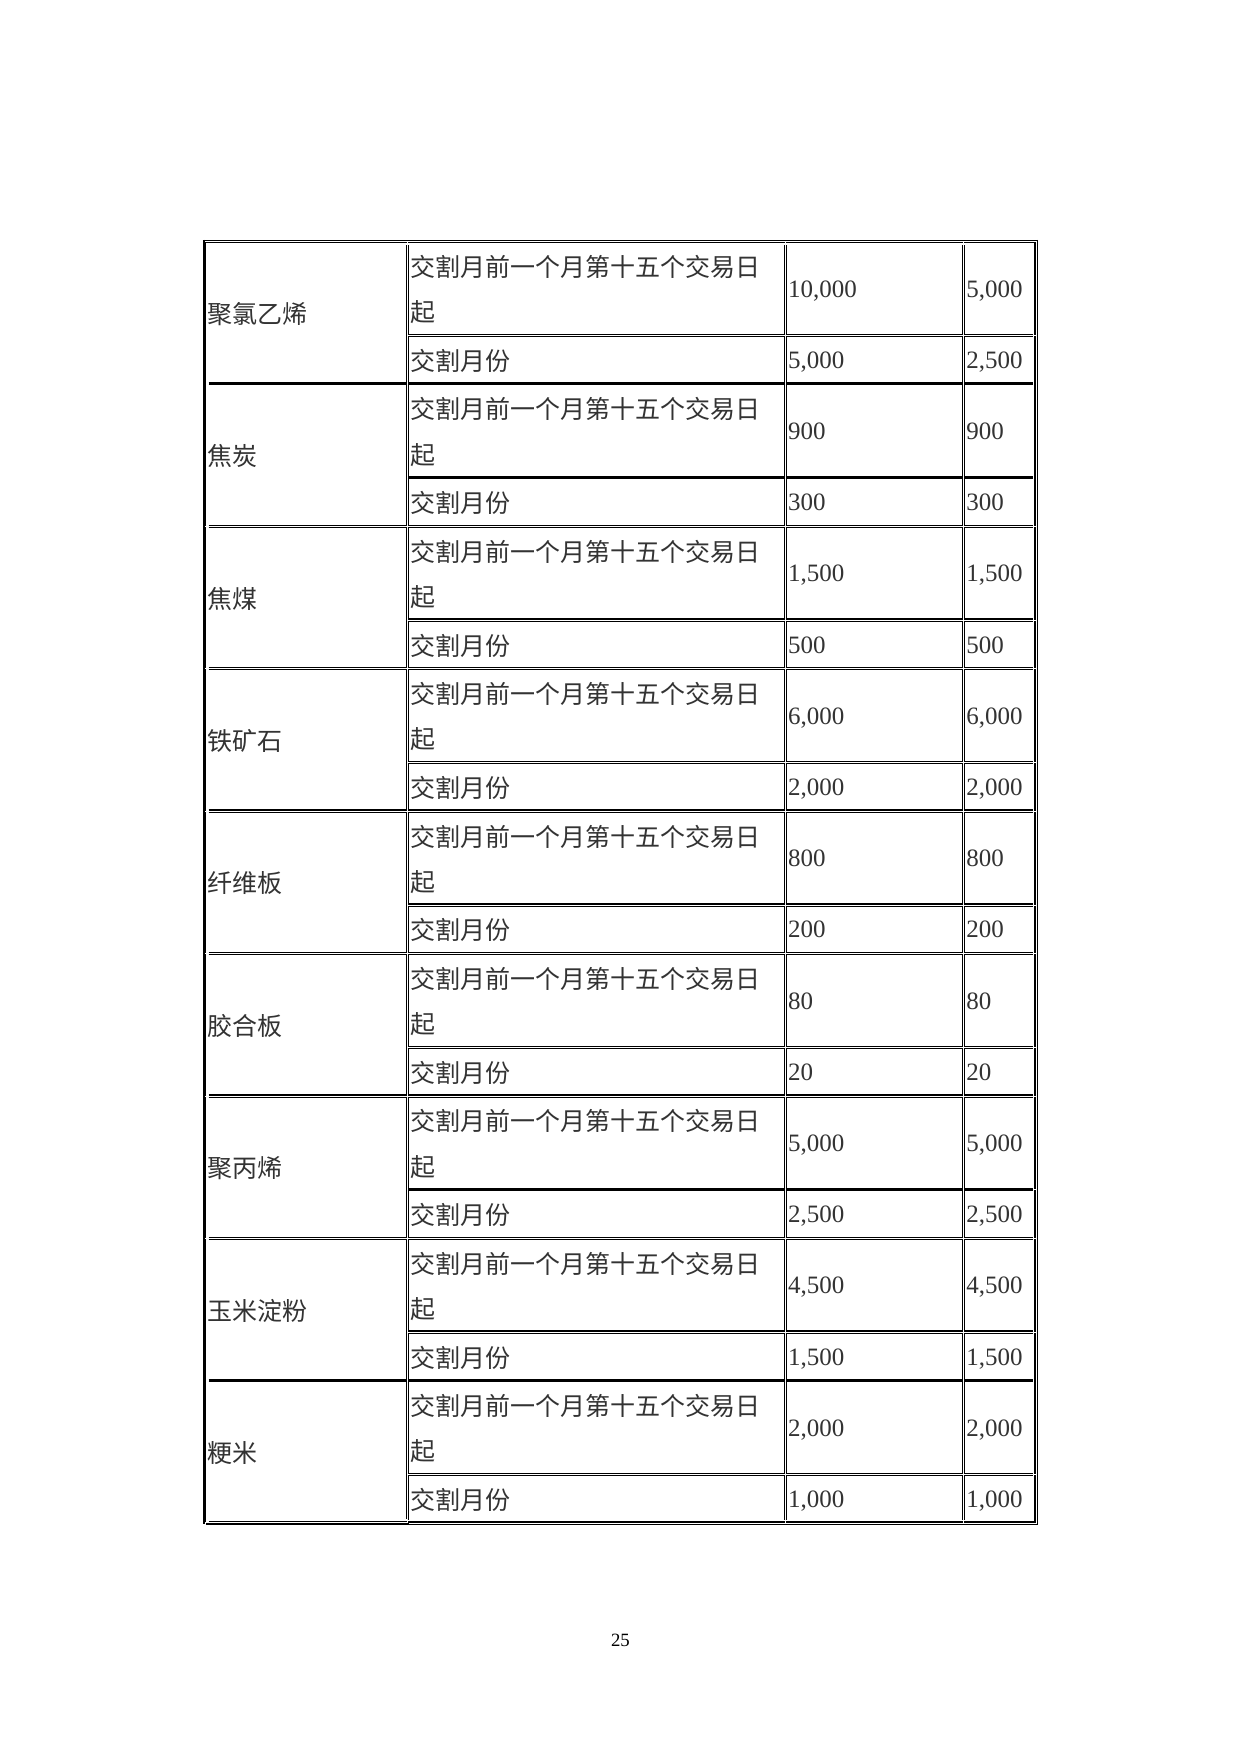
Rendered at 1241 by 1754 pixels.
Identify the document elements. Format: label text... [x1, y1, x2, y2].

table_cell 4,500 [965, 1236, 1035, 1330]
table_cell 纤维板 [206, 809, 406, 952]
table_cell 6,000 [964, 667, 1036, 761]
table_cell 1,500 [787, 528, 962, 618]
table_cell 交割月前一个月第十五个交易日起 [408, 243, 786, 333]
table_cell 800 [787, 813, 962, 903]
table_cell 900 [965, 382, 1034, 476]
table_cell 交割月份 [409, 337, 784, 382]
table_cell 交割月前一个月第十五个交易日起 [409, 1098, 784, 1188]
table_cell 交割月份 [409, 479, 784, 524]
table_cell 焦炭 [206, 382, 406, 524]
table_cell 2,500 [787, 1191, 962, 1236]
table_cell 5,000 [965, 1094, 1035, 1188]
table_cell 交割月前一个月第十五个交易日起 [409, 528, 784, 618]
table_cell 1,000 [786, 1476, 964, 1521]
table_cell 300 [787, 479, 962, 524]
table_cell 聚氯乙烯 [206, 243, 408, 382]
table_cell 玉米淀粉 [206, 1236, 406, 1379]
table_cell 1,500 [787, 1334, 962, 1379]
table_cell 交割月前一个月第十五个交易日起 [409, 1382, 784, 1473]
table_cell 2,500 [965, 334, 1035, 382]
table_cell 20 [964, 1046, 1036, 1094]
table_cell 20 [787, 1049, 962, 1094]
table_cell 2,000 [787, 764, 962, 809]
table_cell 800 [965, 809, 1035, 903]
table_cell 交割月前一个月第十五个交易日起 [409, 385, 784, 476]
table_cell 2,500 [965, 1188, 1036, 1236]
table_cell 交割月前一个月第十五个交易日起 [409, 1240, 784, 1330]
table_cell 900 [787, 385, 962, 476]
table_cell 1,500 [965, 1330, 1035, 1379]
table_cell 交割月前一个月第十五个交易日起 [409, 955, 784, 1046]
table_cell 交割月份 [409, 622, 784, 667]
table_cell 10,000 [786, 243, 964, 333]
table_cell 5,000 [964, 243, 1034, 333]
table_cell 1,500 [965, 525, 1035, 618]
table_cell 铁矿石 [205, 667, 408, 809]
table_cell 交割月前一个月第十五个交易日起 [409, 813, 784, 903]
table_cell 胶合板 [205, 952, 408, 1094]
table_cell 1,000 [964, 1473, 1036, 1521]
table_cell 5,000 [787, 337, 962, 382]
table_cell 200 [965, 903, 1035, 952]
table_cell 交割月份 [409, 907, 784, 952]
table_cell 交割月份 [409, 1049, 784, 1094]
table_cell 500 [965, 618, 1035, 667]
table_cell 300 [965, 476, 1034, 524]
table_cell 交割月前一个月第十五个交易日起 [409, 670, 784, 761]
table_cell 80 [964, 952, 1036, 1046]
table_cell 2,000 [787, 1382, 962, 1473]
table_cell 交割月份 [409, 764, 784, 809]
table_cell 2,000 [964, 761, 1036, 809]
table_cell 4,500 [787, 1240, 962, 1330]
table_cell 交割月份 [409, 1191, 784, 1236]
table_cell 200 [787, 907, 962, 952]
table_cell 6,000 [787, 670, 962, 761]
table_cell 交割月份 [408, 1476, 786, 1521]
table_cell 聚丙烯 [206, 1094, 406, 1236]
table_cell 500 [787, 622, 962, 667]
table_cell 粳米 [206, 1379, 408, 1521]
table_cell 2,000 [965, 1379, 1034, 1473]
table_cell 交割月份 [409, 1334, 784, 1379]
table_cell 5,000 [787, 1098, 962, 1188]
table_cell 80 [787, 955, 962, 1046]
table_cell 焦煤 [206, 525, 406, 667]
